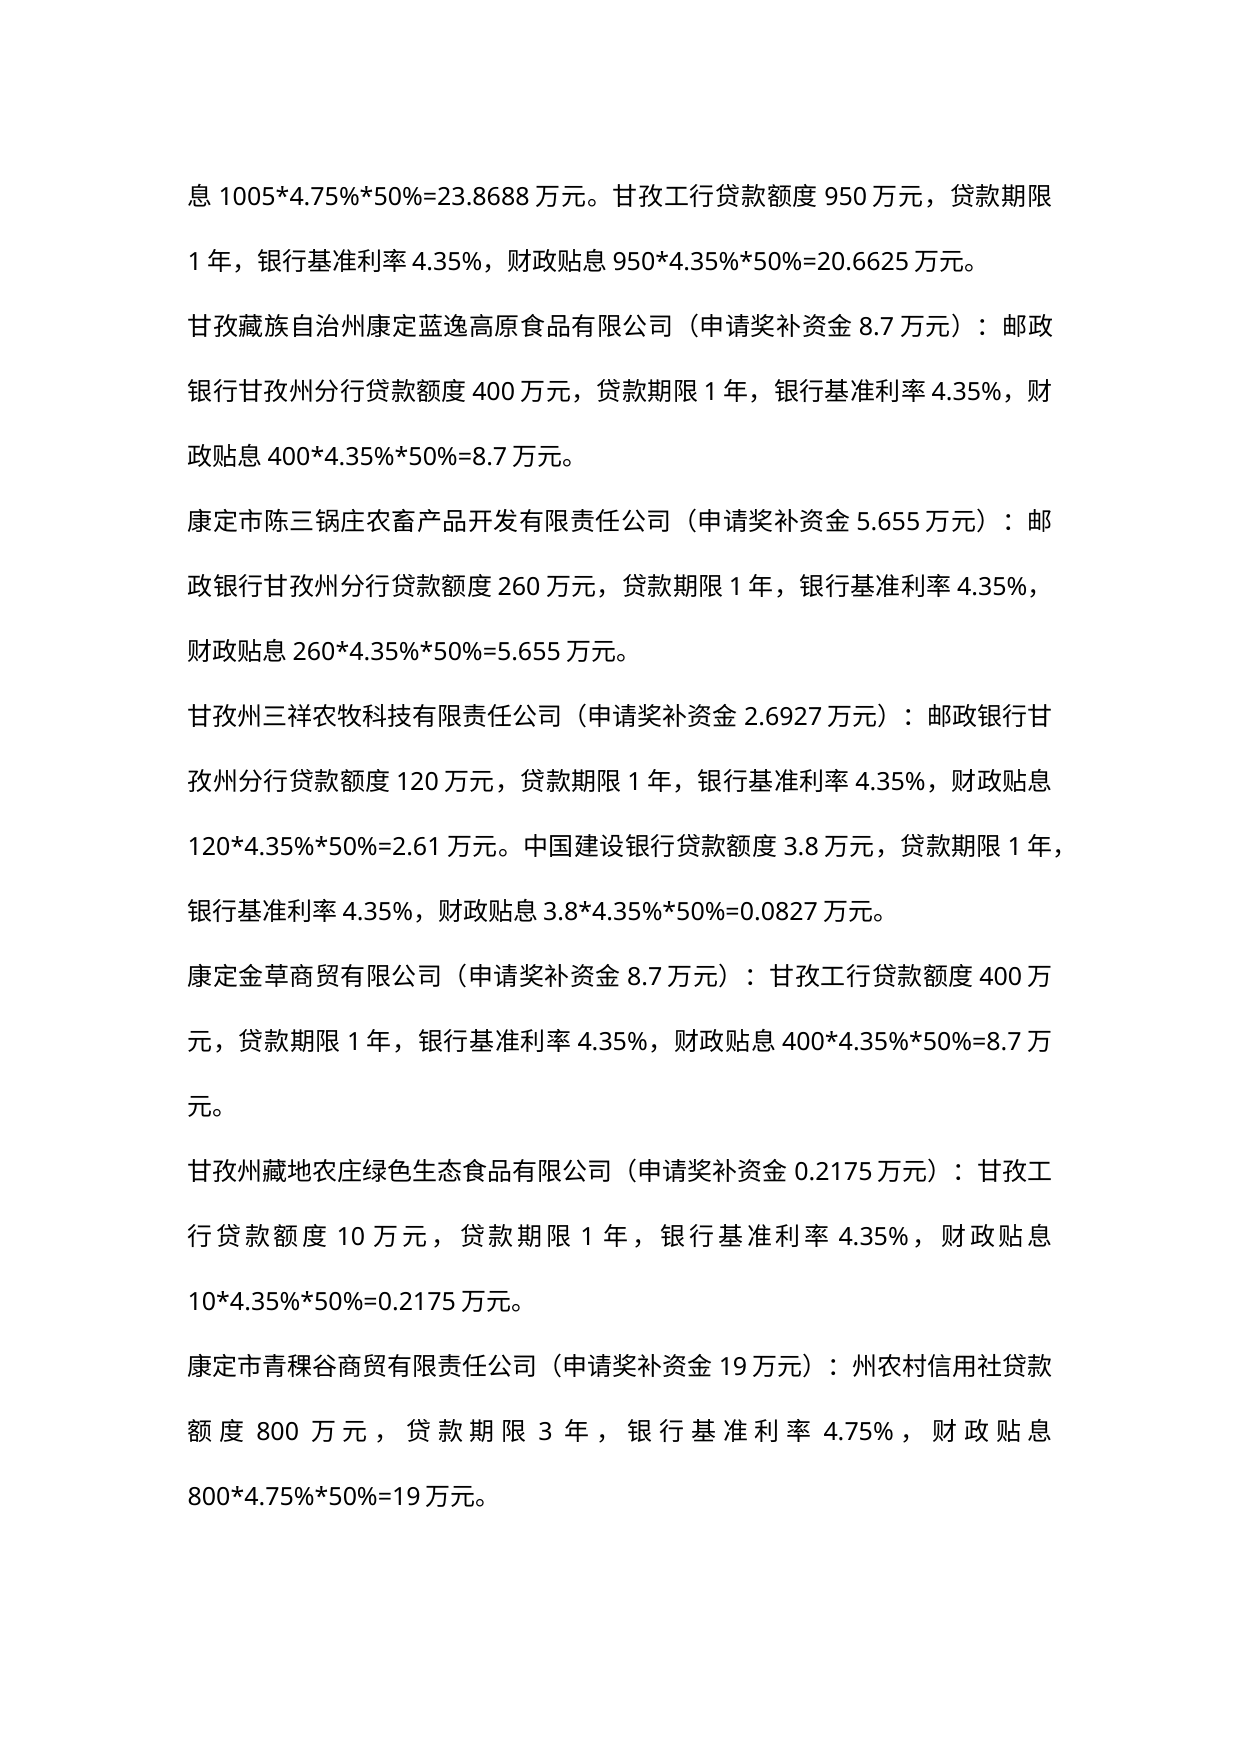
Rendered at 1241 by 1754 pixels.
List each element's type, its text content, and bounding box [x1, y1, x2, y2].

text 甘孜州三祥农牧科技有限责任公司（申请奖补资金2.6927万元）：邮政银行甘孜州分行贷款额度120万元，贷款期限1年，银行基准利率4.35%，财政贴息120*4.35%*50%=2.61万元。中国建设银行贷款额度3.8万元，贷款期限1年，银行基准利率4.35%，财政贴息3.8*4.35%*50%=0.0827万元。 [187, 682, 1053, 942]
text 康定市陈三锅庄农畜产品开发有限责任公司（申请奖补资金5.655万元）：邮政银行甘孜州分行贷款额度260万元，贷款期限1年，银行基准利率4.35%，财政贴息260*4.35%*50%=5.655万元。 [187, 487, 1053, 682]
text 康定市青稞谷商贸有限责任公司（申请奖补资金19万元）：州农村信用社贷款额度800万元，贷款期限3年，银行基准利率4.75%，财政贴息800*4.75%*50%=19万元。 [187, 1332, 1053, 1527]
text 甘孜藏族自治州康定蓝逸高原食品有限公司（申请奖补资金8.7万元）：邮政银行甘孜州分行贷款额度400万元，贷款期限1年，银行基准利率4.35%，财政贴息400*4.35%*50%=8.7万元。 [187, 292, 1053, 487]
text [187, 162, 1053, 292]
text 甘孜州藏地农庄绿色生态食品有限公司（申请奖补资金0.2175万元）：甘孜工行贷款额度10万元，贷款期限1年，银行基准利率4.35%，财政贴息10*4.35%*50%=0.2175万元。 [187, 1137, 1053, 1332]
text 康定金草商贸有限公司（申请奖补资金8.7万元）：甘孜工行贷款额度400万元，贷款期限1年，银行基准利率4.35%，财政贴息400*4.35%*50%=8.7万元。 [187, 942, 1053, 1137]
